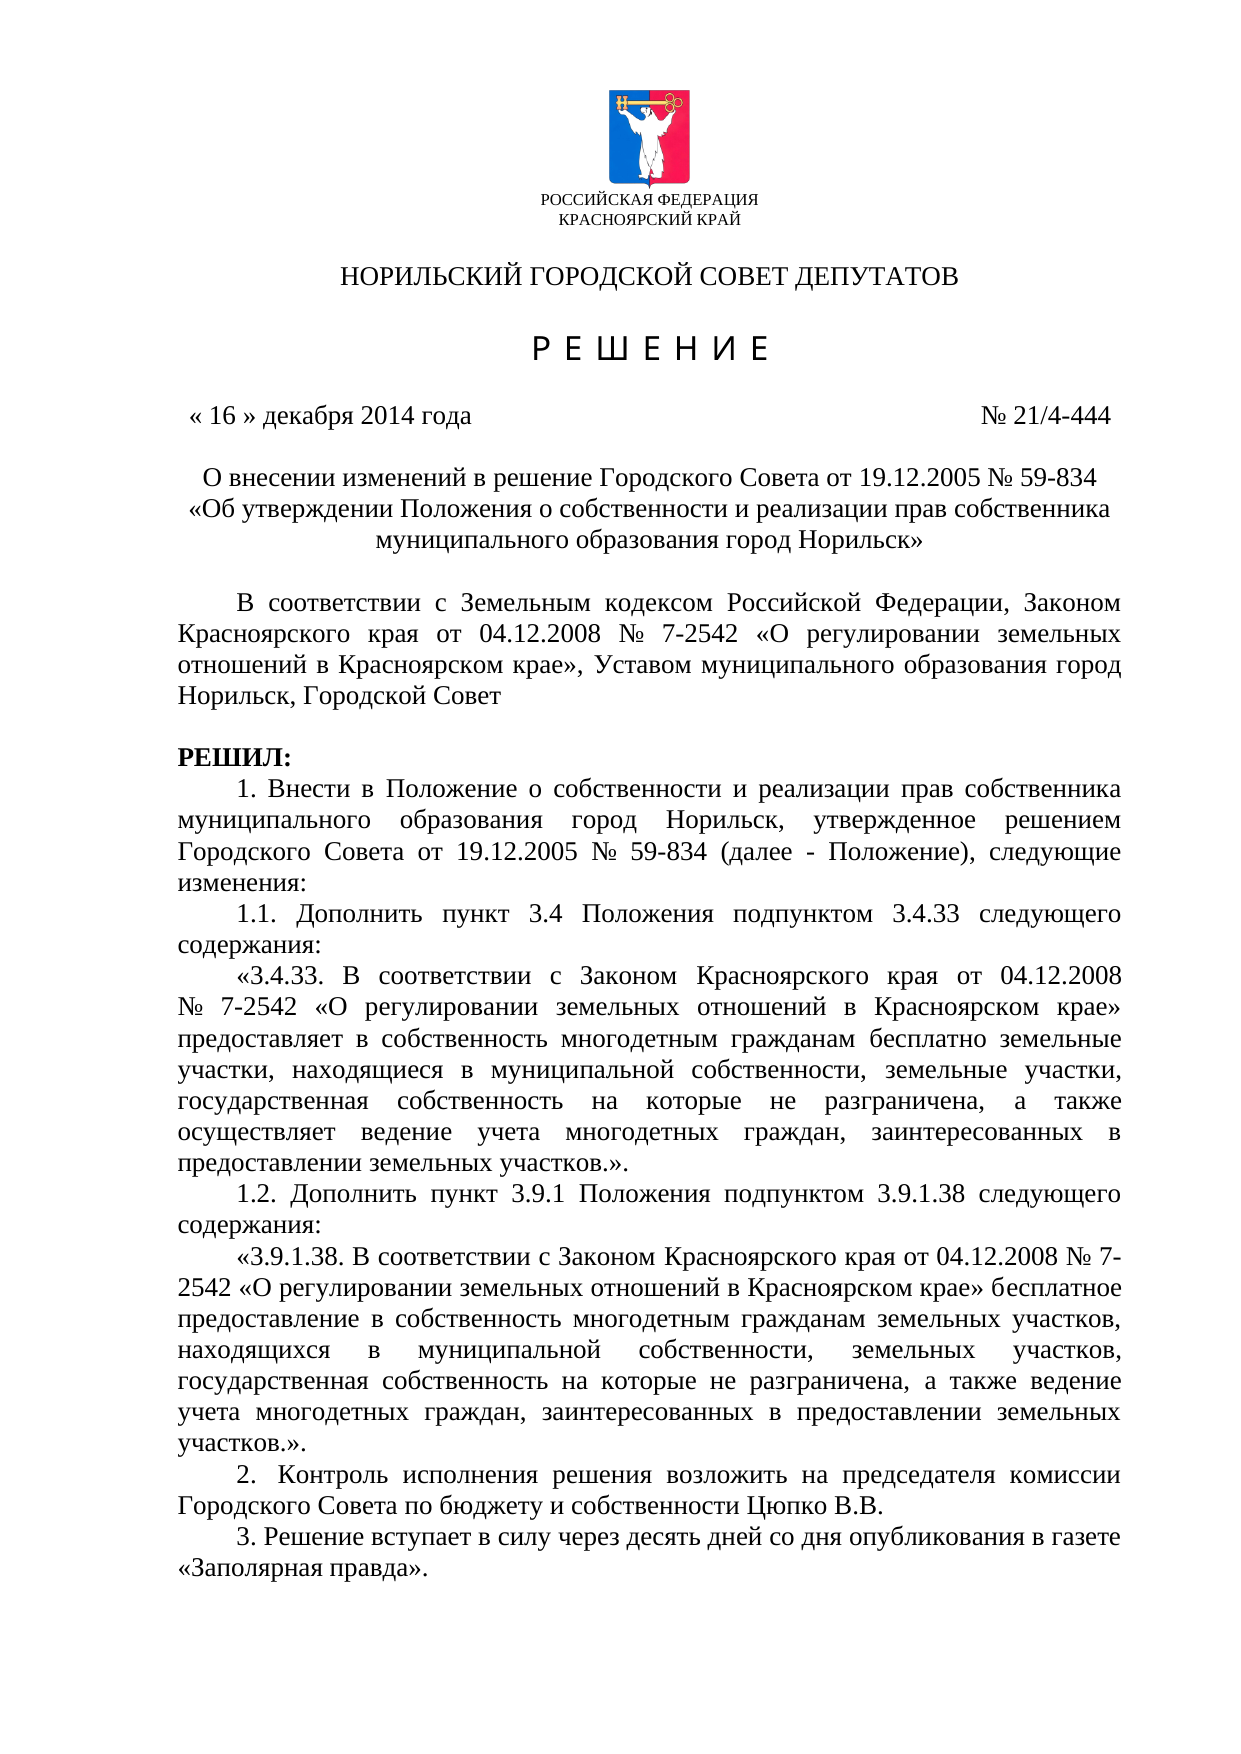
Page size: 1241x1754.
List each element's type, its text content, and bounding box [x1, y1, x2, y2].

text КРАСНОЯРСКИЙ КРАЙ [177, 209, 1122, 228]
text «3.4.33. В соответствии с Законом Красноярского края от 04.12.2008 № 7-2542 «О регулировании земельных отношений в Красноярском крае» предоставляет в собственность многодетным гражданам бесплатно земельные участки, находящиеся в муниципальной собственности, земельные участки, государственная собственность на которые не разграничена, а также осуществляет ведение учета многодетных граждан, заинтересованных в предоставлении земельных участков.». [177, 959, 1122, 1177]
text О внесении изменений в решение Городского Совета от 19.12.2005 № 59-834 «Об утверждении Положения о собственности и реализации прав собственника муниципального образования город Норильск» [177, 461, 1122, 554]
text 3. Решение вступает в силу через десять дней со дня опубликования в газете «Заполярная правда». [177, 1520, 1122, 1582]
text 2. Контроль исполнения решения возложить на председателя комиссии Городского Совета по бюджету и собственности Цюпко В.В. [177, 1458, 1122, 1520]
table_header « 16 » декабря 2014 года [177, 399, 651, 430]
text РЕШИЛ: [177, 741, 1122, 772]
text 1. Внести в Положение о собственности и реализации прав собственника муниципального образования город Норильск, утвержденное решением Городского Совета от 19.12.2005 № 59-834 (далее - Положение), следующие изменения: [177, 772, 1122, 897]
text 1.1. Дополнить пункт 3.4 Положения подпунктом 3.4.33 следующего содержания: [177, 897, 1122, 959]
text РОССИЙСКАЯ ФЕДЕРАЦИЯ [177, 190, 1122, 209]
table_header № 21/4-444 [651, 399, 1122, 430]
text «3.9.1.38. В соответствии с Законом Красноярского края от 04.12.2008 № 7-2542 «О регулировании земельных отношений в Красноярском крае» бесплатное предоставление в собственность многодетным гражданам земельных участков, находящихся в муниципальной собственности, земельных участков, государственная собственность на которые не разграничена, а также ведение учета многодетных граждан, заинтересованных в предоставлении земельных участков.». [177, 1240, 1122, 1458]
text 1.2. Дополнить пункт 3.9.1 Положения подпунктом 3.9.1.38 следующего содержания: [177, 1177, 1122, 1240]
text В соответствии с Земельным кодексом Российской Федерации, Законом Красноярского края от 04.12.2008 № 7-2542 «О регулировании земельных отношений в Красноярском крае», Уставом муниципального образования город Норильск, Городской Совет [177, 586, 1122, 710]
text Р Е Ш Е Н И Е [177, 325, 1122, 370]
picture [607, 88, 692, 191]
text НОРИЛЬСКИЙ ГОРОДСКОЙ СОВЕТ ДЕПУТАТОВ [177, 260, 1122, 291]
